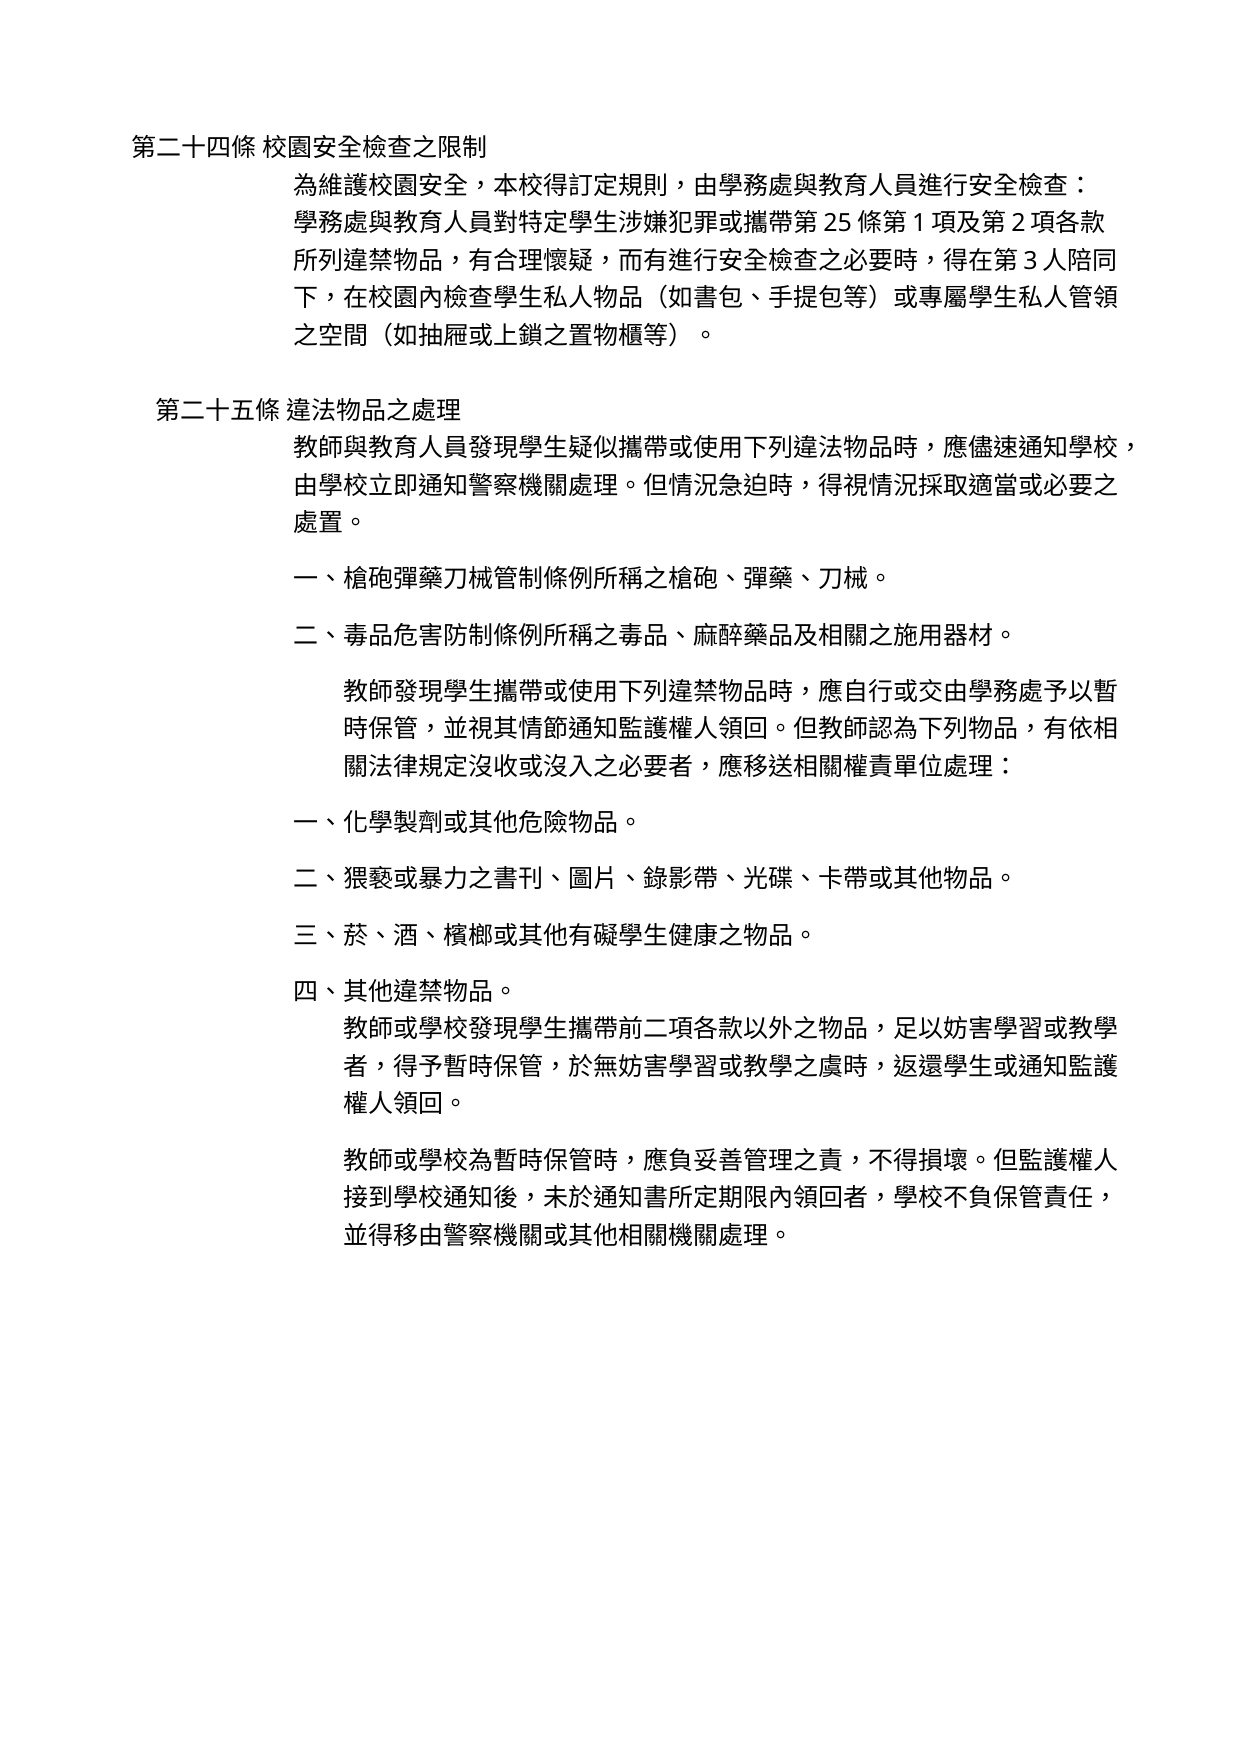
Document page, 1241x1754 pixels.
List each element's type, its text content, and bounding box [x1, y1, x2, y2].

text 為維護校園安全，本校得訂定規則，由學務處與教育人員進行安全檢查： 學務處與教育人員對特定學生涉嫌犯罪或攜帶第25條第1項及第2項各款所列違禁物品，有合理懷疑，而有進行安全檢查之必要時，得在第3人陪同下，在校園內檢查學生私人物品（如書包、手提包等）或專屬學生私人管領之空間（如抽屜或上鎖之置物櫃等）。 [293, 164, 1122, 352]
text 三、菸、酒、檳榔或其他有礙學生健康之物品。 [293, 914, 1122, 952]
text 教師與教育人員發現學生疑似攜帶或使用下列違法物品時，應儘速通知學校，由學校立即通知警察機關處理。但情況急迫時，得視情況採取適當或必要之處置。 [293, 427, 1122, 539]
text 一、化學製劑或其他危險物品。 [293, 802, 1122, 839]
text 第二十五條 違法物品之處理 [156, 389, 1122, 427]
text 教師或學校發現學生攜帶前二項各款以外之物品，足以妨害學習或教學者，得予暫時保管，於無妨害學習或教學之虞時，返還學生或通知監護權人領回。 [343, 1008, 1122, 1121]
text 一、槍砲彈藥刀械管制條例所稱之槍砲、彈藥、刀械。 [293, 558, 1122, 596]
text 教師或學校為暫時保管時，應負妥善管理之責，不得損壞。但監護權人接到學校通知後，未於通知書所定期限內領回者，學校不負保管責任，並得移由警察機關或其他相關機關處理。 [343, 1139, 1122, 1252]
text 四、其他違禁物品。 [293, 971, 1122, 1008]
text 二、猥褻或暴力之書刊、圖片、錄影帶、光碟、卡帶或其他物品。 [293, 858, 1122, 896]
text 教師發現學生攜帶或使用下列違禁物品時，應自行或交由學務處予以暫時保管，並視其情節通知監護權人領回。但教師認為下列物品，有依相關法律規定沒收或沒入之必要者，應移送相關權責單位處理： [343, 671, 1122, 783]
text 第二十四條 校園安全檢查之限制 [118, 127, 1122, 164]
text 二、毒品危害防制條例所稱之毒品、麻醉藥品及相關之施用器材。 [293, 614, 1122, 652]
